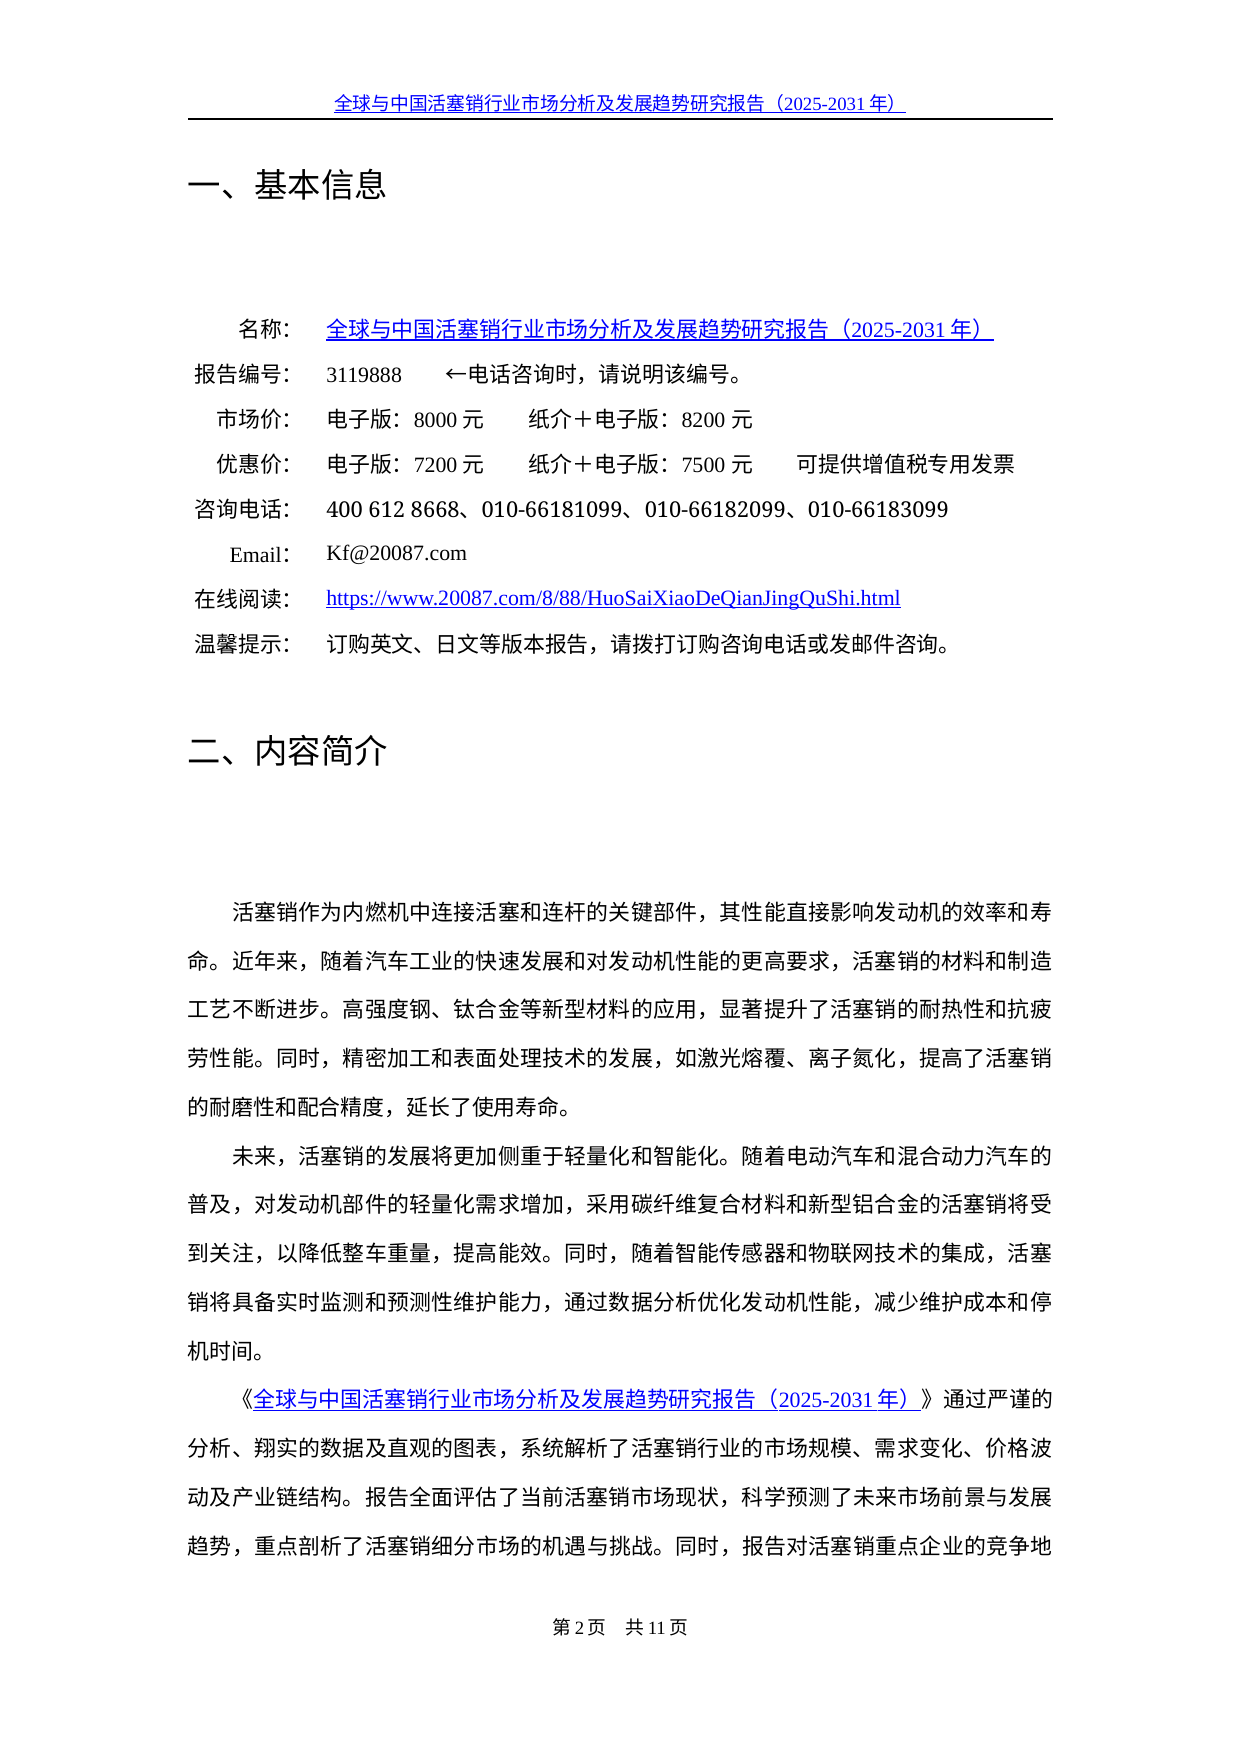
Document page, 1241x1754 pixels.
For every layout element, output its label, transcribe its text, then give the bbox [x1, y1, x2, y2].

table_cell 优惠价： [167, 447, 315, 492]
table_header 全球与中国活塞销行业市场分析及发展趋势研究报告（2025-2031年） [315, 312, 1073, 357]
table_cell 订购英文、日文等版本报告，请拨打订购咨询电话或发邮件咨询。 [315, 627, 1073, 672]
table_cell 温馨提示： [167, 627, 315, 672]
table_cell 电子版：8000 元 纸介＋电子版：8200 元 [315, 402, 1073, 447]
table_cell 在线阅读： [167, 582, 315, 627]
table_header 名称： [167, 312, 315, 357]
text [187, 894, 1053, 1561]
title 一、基本信息 [187, 150, 1053, 215]
table_cell 电子版：7200 元 纸介＋电子版：7500 元 可提供增值税专用发票 [315, 447, 1073, 492]
table_cell 咨询电话： [167, 492, 315, 537]
table_cell 3119888 ←电话咨询时，请说明该编号。 [315, 357, 1073, 402]
table_cell Email： [167, 537, 315, 582]
table_cell Kf@20087.com [315, 537, 1073, 582]
table_cell 报告编号： [167, 357, 315, 402]
table_cell 市场价： [167, 402, 315, 447]
table_cell [315, 582, 1073, 627]
title 二、内容简介 [187, 717, 1053, 782]
table_cell 400 612 8668、010-66181099、010-66182099、010-66183099 [315, 492, 1073, 537]
